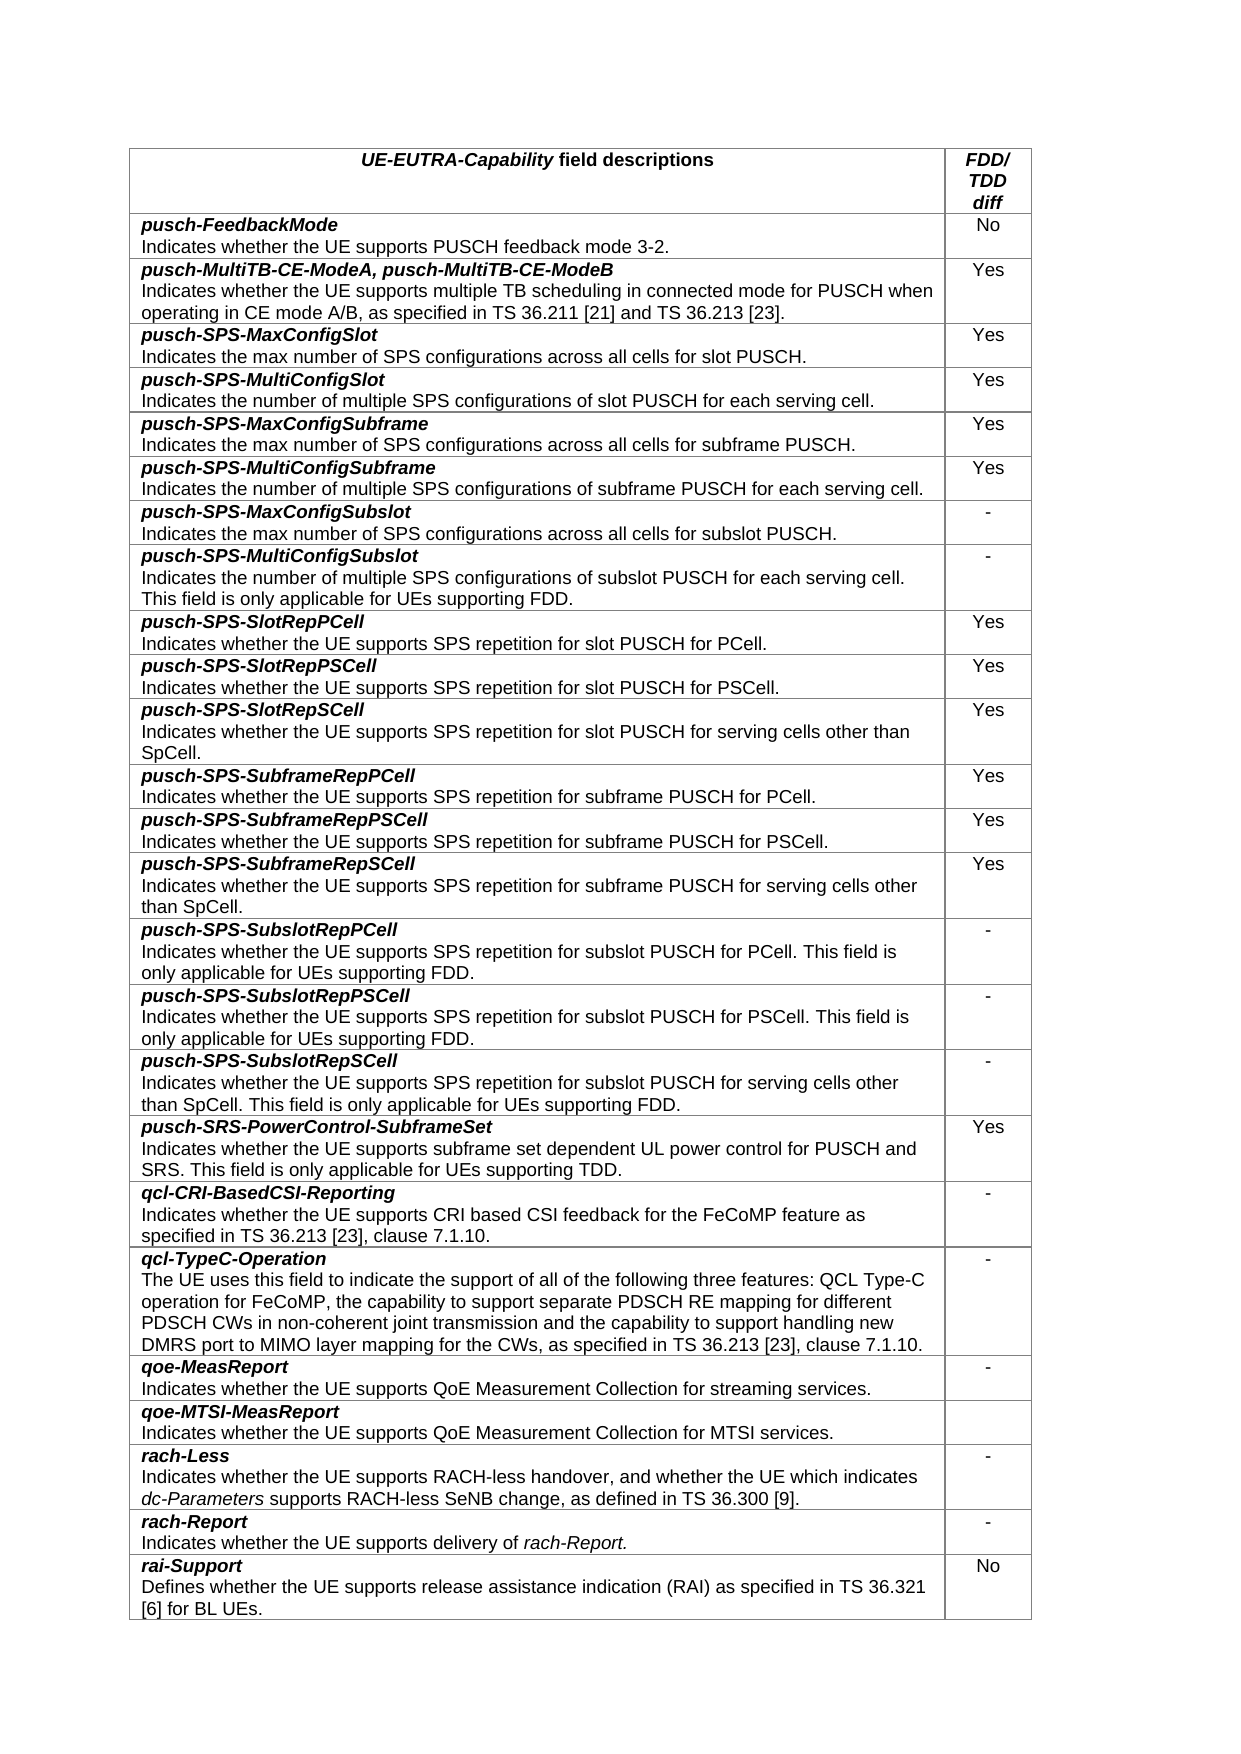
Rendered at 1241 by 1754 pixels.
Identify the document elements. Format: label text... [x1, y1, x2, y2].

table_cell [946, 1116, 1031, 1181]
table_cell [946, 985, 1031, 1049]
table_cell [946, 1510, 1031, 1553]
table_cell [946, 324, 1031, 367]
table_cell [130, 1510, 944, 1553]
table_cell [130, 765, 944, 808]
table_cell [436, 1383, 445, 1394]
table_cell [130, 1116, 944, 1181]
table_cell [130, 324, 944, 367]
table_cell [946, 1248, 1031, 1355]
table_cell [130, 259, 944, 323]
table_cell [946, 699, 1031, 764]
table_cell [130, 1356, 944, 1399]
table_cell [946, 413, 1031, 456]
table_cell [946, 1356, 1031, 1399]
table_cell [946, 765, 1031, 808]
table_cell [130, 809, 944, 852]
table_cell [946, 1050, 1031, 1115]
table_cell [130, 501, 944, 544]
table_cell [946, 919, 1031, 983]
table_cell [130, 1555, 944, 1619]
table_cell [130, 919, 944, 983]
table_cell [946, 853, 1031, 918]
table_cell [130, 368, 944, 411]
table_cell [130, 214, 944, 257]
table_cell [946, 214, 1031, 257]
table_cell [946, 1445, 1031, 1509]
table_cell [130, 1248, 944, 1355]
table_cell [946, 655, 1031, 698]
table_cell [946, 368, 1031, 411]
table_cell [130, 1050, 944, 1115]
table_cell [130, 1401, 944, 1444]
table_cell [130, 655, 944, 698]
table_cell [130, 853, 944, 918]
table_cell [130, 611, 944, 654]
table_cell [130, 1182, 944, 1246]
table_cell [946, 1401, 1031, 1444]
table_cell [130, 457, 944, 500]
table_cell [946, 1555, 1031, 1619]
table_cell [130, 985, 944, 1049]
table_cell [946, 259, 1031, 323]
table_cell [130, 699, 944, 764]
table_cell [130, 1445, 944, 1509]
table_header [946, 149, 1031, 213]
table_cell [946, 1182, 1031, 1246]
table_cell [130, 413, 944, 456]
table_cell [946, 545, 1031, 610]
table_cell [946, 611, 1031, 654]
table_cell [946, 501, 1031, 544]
table_header UE-EUTRA-Capability field descriptions [130, 149, 944, 213]
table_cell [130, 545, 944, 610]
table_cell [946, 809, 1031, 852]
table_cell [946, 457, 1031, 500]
